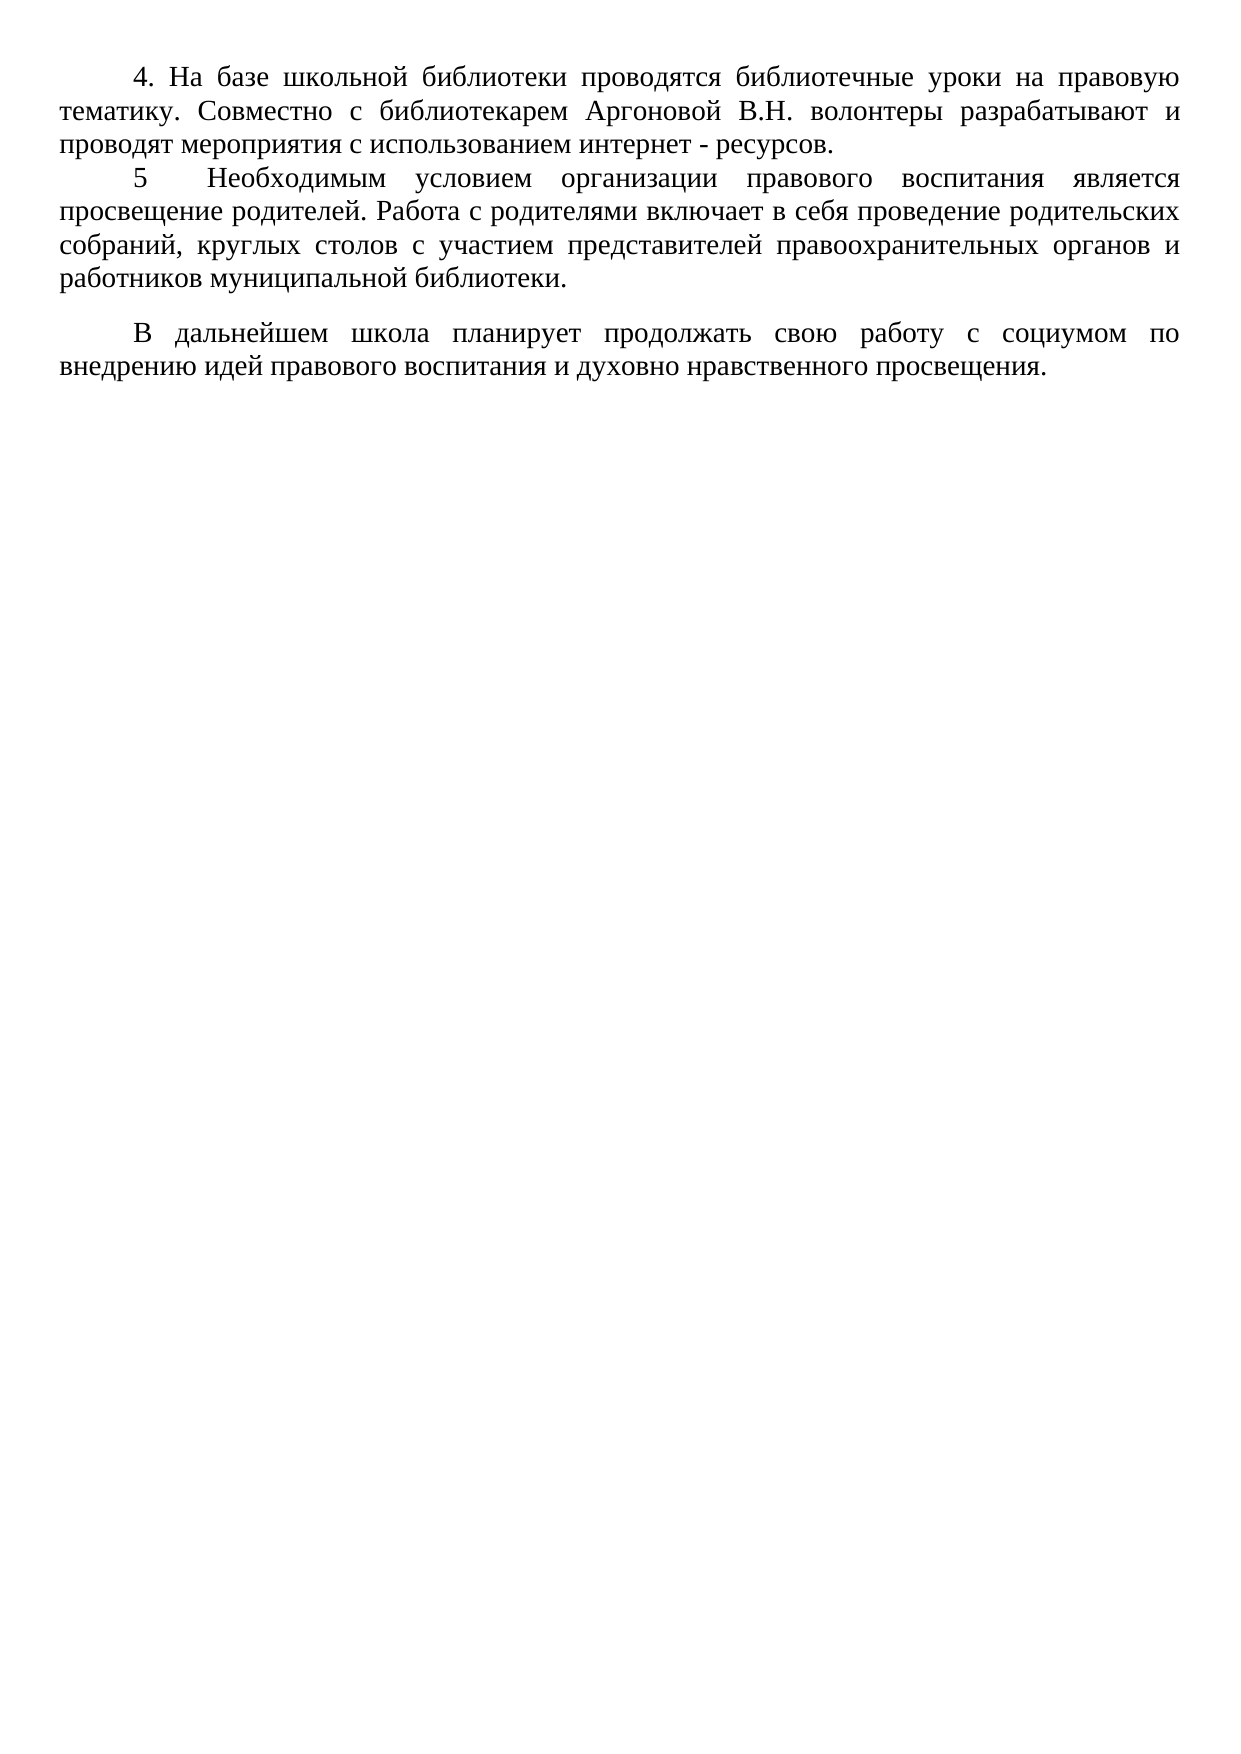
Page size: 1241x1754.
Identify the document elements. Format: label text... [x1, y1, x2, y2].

list 4. На базе школьной библиотеки проводятся библиотечные уроки на правовую тематику. Совместно с библиотекарем Аргоновой В.Н. волонтеры разрабатывают и проводят мероприятия с использованием интернет - ресурсов. [59, 59, 1181, 160]
text В дальнейшем школа планирует продолжать свою работу с социумом по внедрению идей правового воспитания и духовно нравственного просвещения. [59, 315, 1181, 382]
list Необходимым условием организации правового воспитания является просвещение родителей. Работа с родителями включает в себя проведение родительских собраний, круглых столов с участием представителей правоохранительных органов и работников муниципальной библиотеки. [59, 160, 1181, 294]
